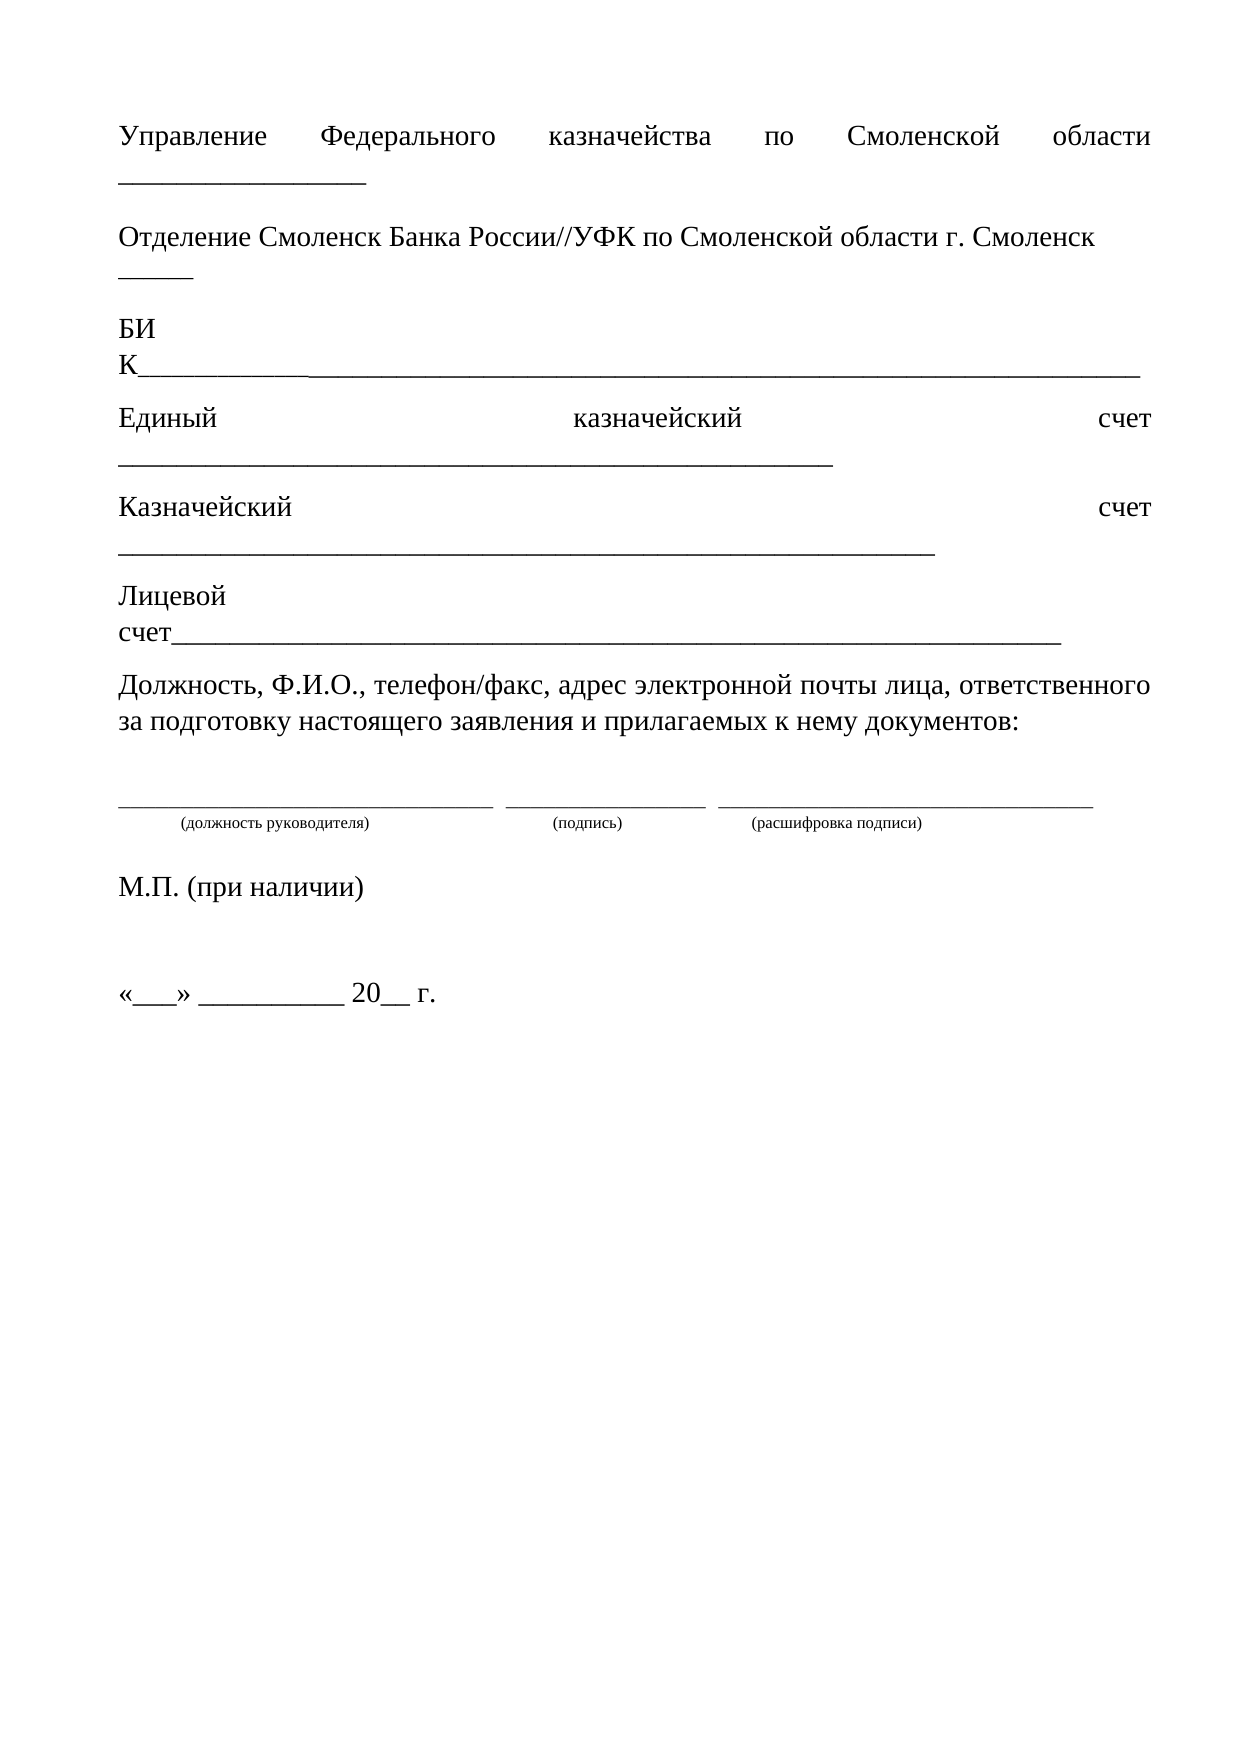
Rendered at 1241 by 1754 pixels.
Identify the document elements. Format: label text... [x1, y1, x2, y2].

text Лицевой счет_____________________________________________________________ [118, 578, 1152, 648]
text ______________________________ ________________ ______________________________ [118, 789, 1152, 813]
text (должность руководителя) (подпись) (расшифровка подписи) [118, 813, 1152, 832]
text М.П. (при наличии) [118, 869, 1152, 903]
text БИК________________________________________________________________________ [118, 311, 1152, 381]
text Казначейский счет ________________________________________________________ [118, 489, 1152, 559]
text Единый казначейский счет _________________________________________________ [118, 400, 1152, 470]
text Отделение Смоленск Банка России//УФК по Смоленской области г. Смоленск ______ [118, 219, 1152, 282]
text «___» __________ 20__ г. [118, 975, 1152, 1009]
text Должность, Ф.И.О., телефон/факс, адрес электронной почты лица, ответственного за подготовку настоящего заявления и прилагаемых к нему документов: [118, 667, 1152, 737]
text Управление Федерального казначейства по Смоленской области _________________ [118, 118, 1152, 188]
